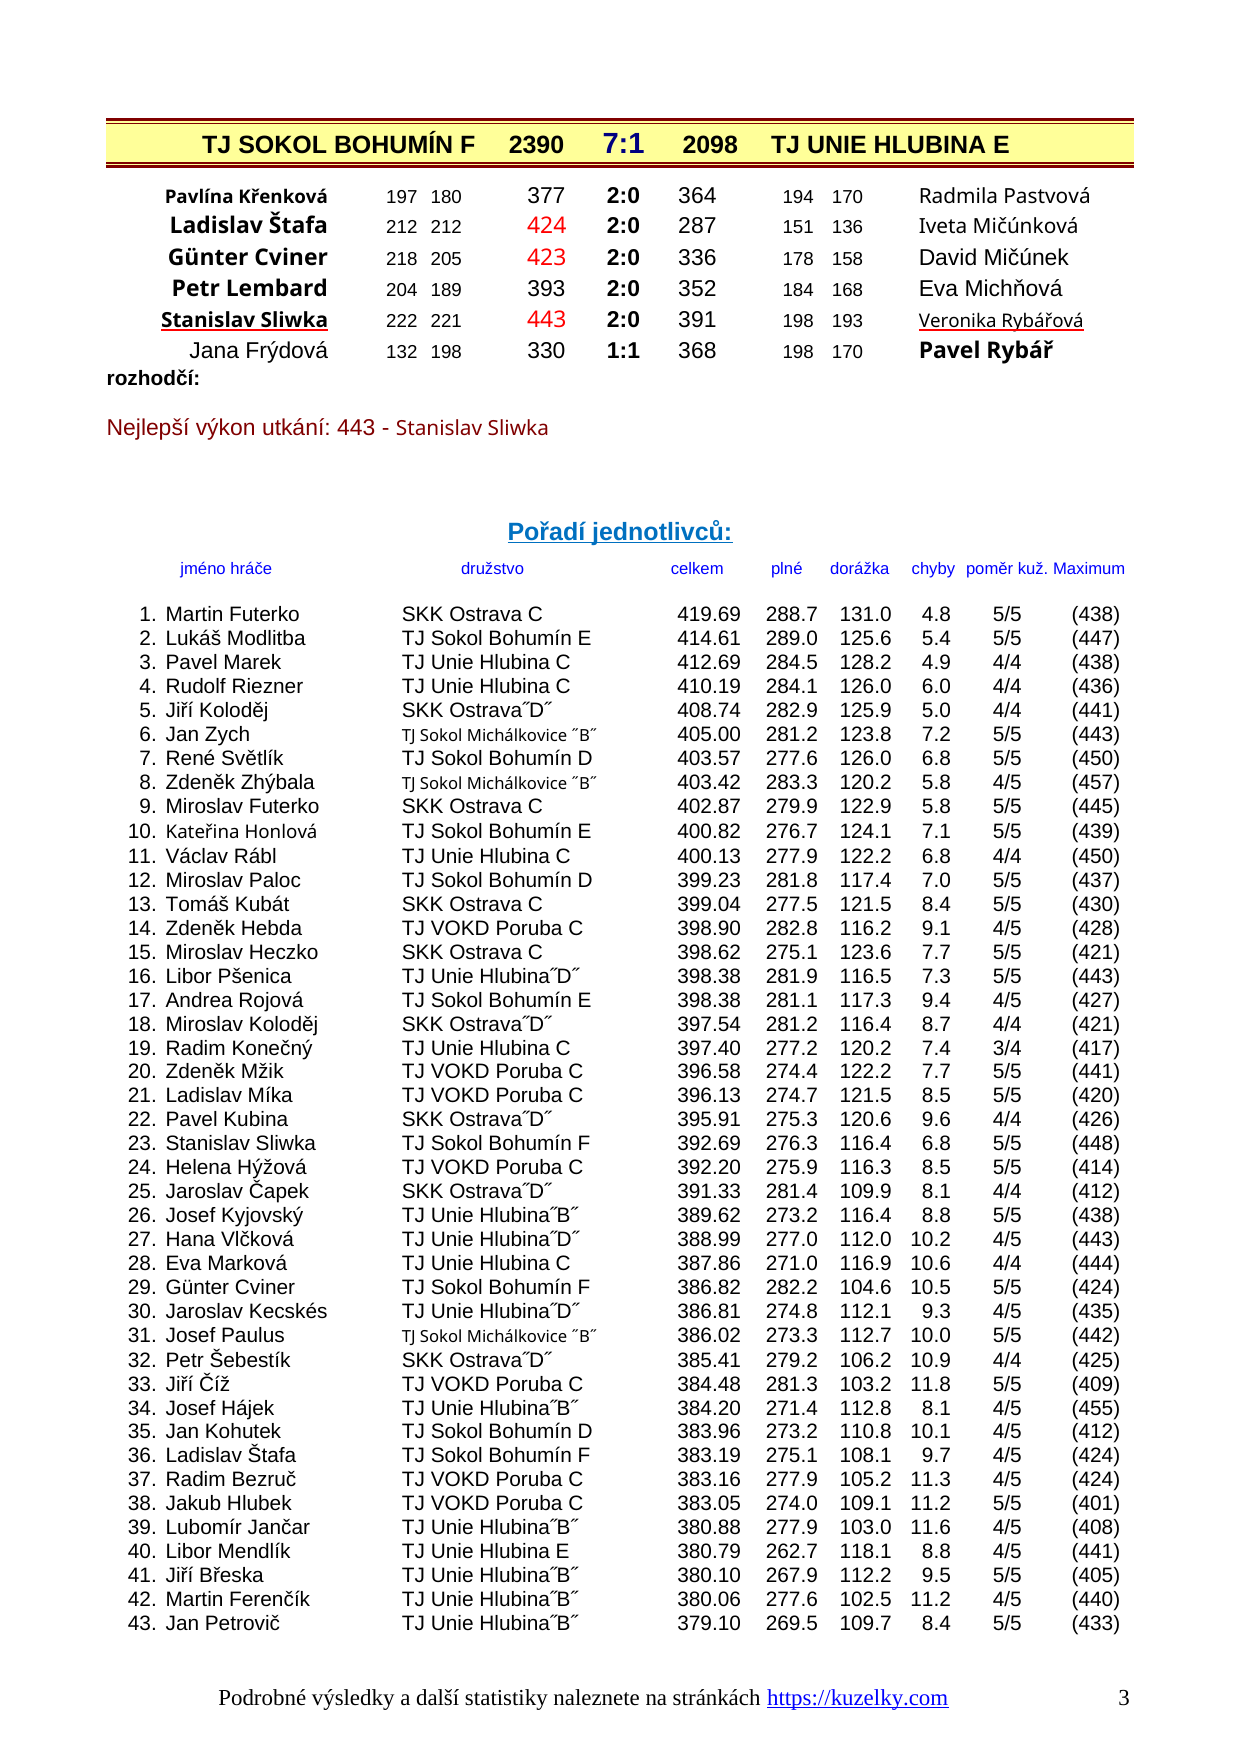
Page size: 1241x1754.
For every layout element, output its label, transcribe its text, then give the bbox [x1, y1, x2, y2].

text jméno hráče družstvo celkem plné dorážka chyby poměr kuž. Maximum [106, 558, 1134, 578]
text 6. Jan Zych TJ Sokol Michálkovice ˝B˝ 405.00 281.2 123.8 7.2 5/5 (443) [106, 721, 1134, 746]
text 43. Jan Petrovič TJ Unie Hlubina˝B˝ 379.10 269.5 109.7 8.4 5/5 (433) [106, 1611, 1134, 1635]
text 12. Miroslav Paloc TJ Sokol Bohumín D 399.23 281.8 117.4 7.0 5/5 (437) [106, 868, 1134, 892]
text 28. Eva Marková TJ Unie Hlubina C 387.86 271.0 116.9 10.6 4/4 (444) [106, 1251, 1134, 1275]
text 3. Pavel Marek TJ Unie Hlubina C 412.69 284.5 128.2 4.9 4/4 (438) [106, 649, 1134, 673]
text 8. Zdeněk Zhýbala TJ Sokol Michálkovice ˝B˝ 403.42 283.3 120.2 5.8 4/5 (457) [106, 770, 1134, 794]
text Pavlína Křenková 197 180 377 2:0 364 194 170 Radmila Pastvová [106, 181, 1134, 209]
text Jana Frýdová 132 198 330 1:1 368 198 170 Pavel Rybář [106, 334, 1134, 366]
text 1. Martin Futerko SKK Ostrava C 419.69 288.7 131.0 4.8 5/5 (438) [106, 602, 1134, 626]
text 33. Jiří Číž TJ VOKD Poruba C 384.48 281.3 103.2 11.8 5/5 (409) [106, 1371, 1134, 1395]
text 41. Jiří Břeska TJ Unie Hlubina˝B˝ 380.10 267.9 112.2 9.5 5/5 (405) [106, 1563, 1134, 1587]
text 36. Ladislav Štafa TJ Sokol Bohumín F 383.19 275.1 108.1 9.7 4/5 (424) [106, 1443, 1134, 1467]
text 27. Hana Vlčková TJ Unie Hlubina˝D˝ 388.99 277.0 112.0 10.2 4/5 (443) [106, 1227, 1134, 1251]
text 39. Lubomír Jančar TJ Unie Hlubina˝B˝ 380.88 277.9 103.0 11.6 4/5 (408) [106, 1515, 1134, 1539]
text 35. Jan Kohutek TJ Sokol Bohumín D 383.96 273.2 110.8 10.1 4/5 (412) [106, 1419, 1134, 1443]
text 13. Tomáš Kubát SKK Ostrava C 399.04 277.5 121.5 8.4 5/5 (430) [106, 892, 1134, 916]
text rozhodčí: [106, 366, 1134, 389]
text 37. Radim Bezruč TJ VOKD Poruba C 383.16 277.9 105.2 11.3 4/5 (424) [106, 1467, 1134, 1491]
text 5. Jiří Koloděj SKK Ostrava˝D˝ 408.74 282.9 125.9 5.0 4/4 (441) [106, 697, 1134, 721]
text 14. Zdeněk Hebda TJ VOKD Poruba C 398.90 282.8 116.2 9.1 4/5 (428) [106, 916, 1134, 939]
text 19. Radim Konečný TJ Unie Hlubina C 397.40 277.2 120.2 7.4 3/4 (417) [106, 1035, 1134, 1059]
text 31. Josef Paulus TJ Sokol Michálkovice ˝B˝ 386.02 273.3 112.7 10.0 5/5 (442) [106, 1323, 1134, 1347]
text Pořadí jednotlivců: [94, 517, 1145, 546]
text 20. Zdeněk Mžik TJ VOKD Poruba C 396.58 274.4 122.2 7.7 5/5 (441) [106, 1059, 1134, 1083]
text 10. Kateřina Honlová TJ Sokol Bohumín E 400.82 276.7 124.1 7.1 5/5 (439) [106, 818, 1134, 844]
text 21. Ladislav Míka TJ VOKD Poruba C 396.13 274.7 121.5 8.5 5/5 (420) [106, 1083, 1134, 1107]
text Petr Lembard 204 189 393 2:0 352 184 168 Eva Michňová [106, 272, 1134, 303]
text 25. Jaroslav Čapek SKK Ostrava˝D˝ 391.33 281.4 109.9 8.1 4/4 (412) [106, 1179, 1134, 1203]
text 42. Martin Ferenčík TJ Unie Hlubina˝B˝ 380.06 277.6 102.5 11.2 4/5 (440) [106, 1587, 1134, 1611]
text 29. Günter Cviner TJ Sokol Bohumín F 386.82 282.2 104.6 10.5 5/5 (424) [106, 1275, 1134, 1299]
text 26. Josef Kyjovský TJ Unie Hlubina˝B˝ 389.62 273.2 116.4 8.8 5/5 (438) [106, 1203, 1134, 1227]
text 17. Andrea Rojová TJ Sokol Bohumín E 398.38 281.1 117.3 9.4 4/5 (427) [106, 987, 1134, 1011]
text TJ Sokol Bohumín F 2390 7:1 2098 TJ Unie Hlubina E [106, 124, 1134, 162]
text 9. Miroslav Futerko SKK Ostrava C 402.87 279.9 122.9 5.8 5/5 (445) [106, 794, 1134, 818]
text 15. Miroslav Heczko SKK Ostrava C 398.62 275.1 123.6 7.7 5/5 (421) [106, 939, 1134, 963]
text 18. Miroslav Koloděj SKK Ostrava˝D˝ 397.54 281.2 116.4 8.7 4/4 (421) [106, 1011, 1134, 1035]
text 30. Jaroslav Kecskés TJ Unie Hlubina˝D˝ 386.81 274.8 112.1 9.3 4/5 (435) [106, 1299, 1134, 1323]
text 38. Jakub Hlubek TJ VOKD Poruba C 383.05 274.0 109.1 11.2 5/5 (401) [106, 1491, 1134, 1515]
text 24. Helena Hýžová TJ VOKD Poruba C 392.20 275.9 116.3 8.5 5/5 (414) [106, 1155, 1134, 1179]
text Stanislav Sliwka 222 221 443 2:0 391 198 193 Veronika Rybářová [106, 303, 1134, 334]
text 4. Rudolf Riezner TJ Unie Hlubina C 410.19 284.1 126.0 6.0 4/4 (436) [106, 673, 1134, 697]
text 2. Lukáš Modlitba TJ Sokol Bohumín E 414.61 289.0 125.6 5.4 5/5 (447) [106, 626, 1134, 649]
text 11. Václav Rábl TJ Unie Hlubina C 400.13 277.9 122.2 6.8 4/4 (450) [106, 844, 1134, 868]
text 40. Libor Mendlík TJ Unie Hlubina E 380.79 262.7 118.1 8.8 4/5 (441) [106, 1539, 1134, 1563]
text 7. René Světlík TJ Sokol Bohumín D 403.57 277.6 126.0 6.8 5/5 (450) [106, 746, 1134, 770]
text 34. Josef Hájek TJ Unie Hlubina˝B˝ 384.20 271.4 112.8 8.1 4/5 (455) [106, 1395, 1134, 1419]
text 32. Petr Šebestík SKK Ostrava˝D˝ 385.41 279.2 106.2 10.9 4/4 (425) [106, 1347, 1134, 1371]
text Günter Cviner 218 205 423 2:0 336 178 158 David Mičúnek [106, 241, 1134, 272]
text Nejlepší výkon utkání: 443 - Stanislav Sliwka [106, 413, 1134, 442]
text 16. Libor Pšenica TJ Unie Hlubina˝D˝ 398.38 281.9 116.5 7.3 5/5 (443) [106, 963, 1134, 987]
text Ladislav Štafa 212 212 424 2:0 287 151 136 Iveta Mičúnková [106, 209, 1134, 241]
text 22. Pavel Kubina SKK Ostrava˝D˝ 395.91 275.3 120.6 9.6 4/4 (426) [106, 1107, 1134, 1131]
text 23. Stanislav Sliwka TJ Sokol Bohumín F 392.69 276.3 116.4 6.8 5/5 (448) [106, 1131, 1134, 1155]
